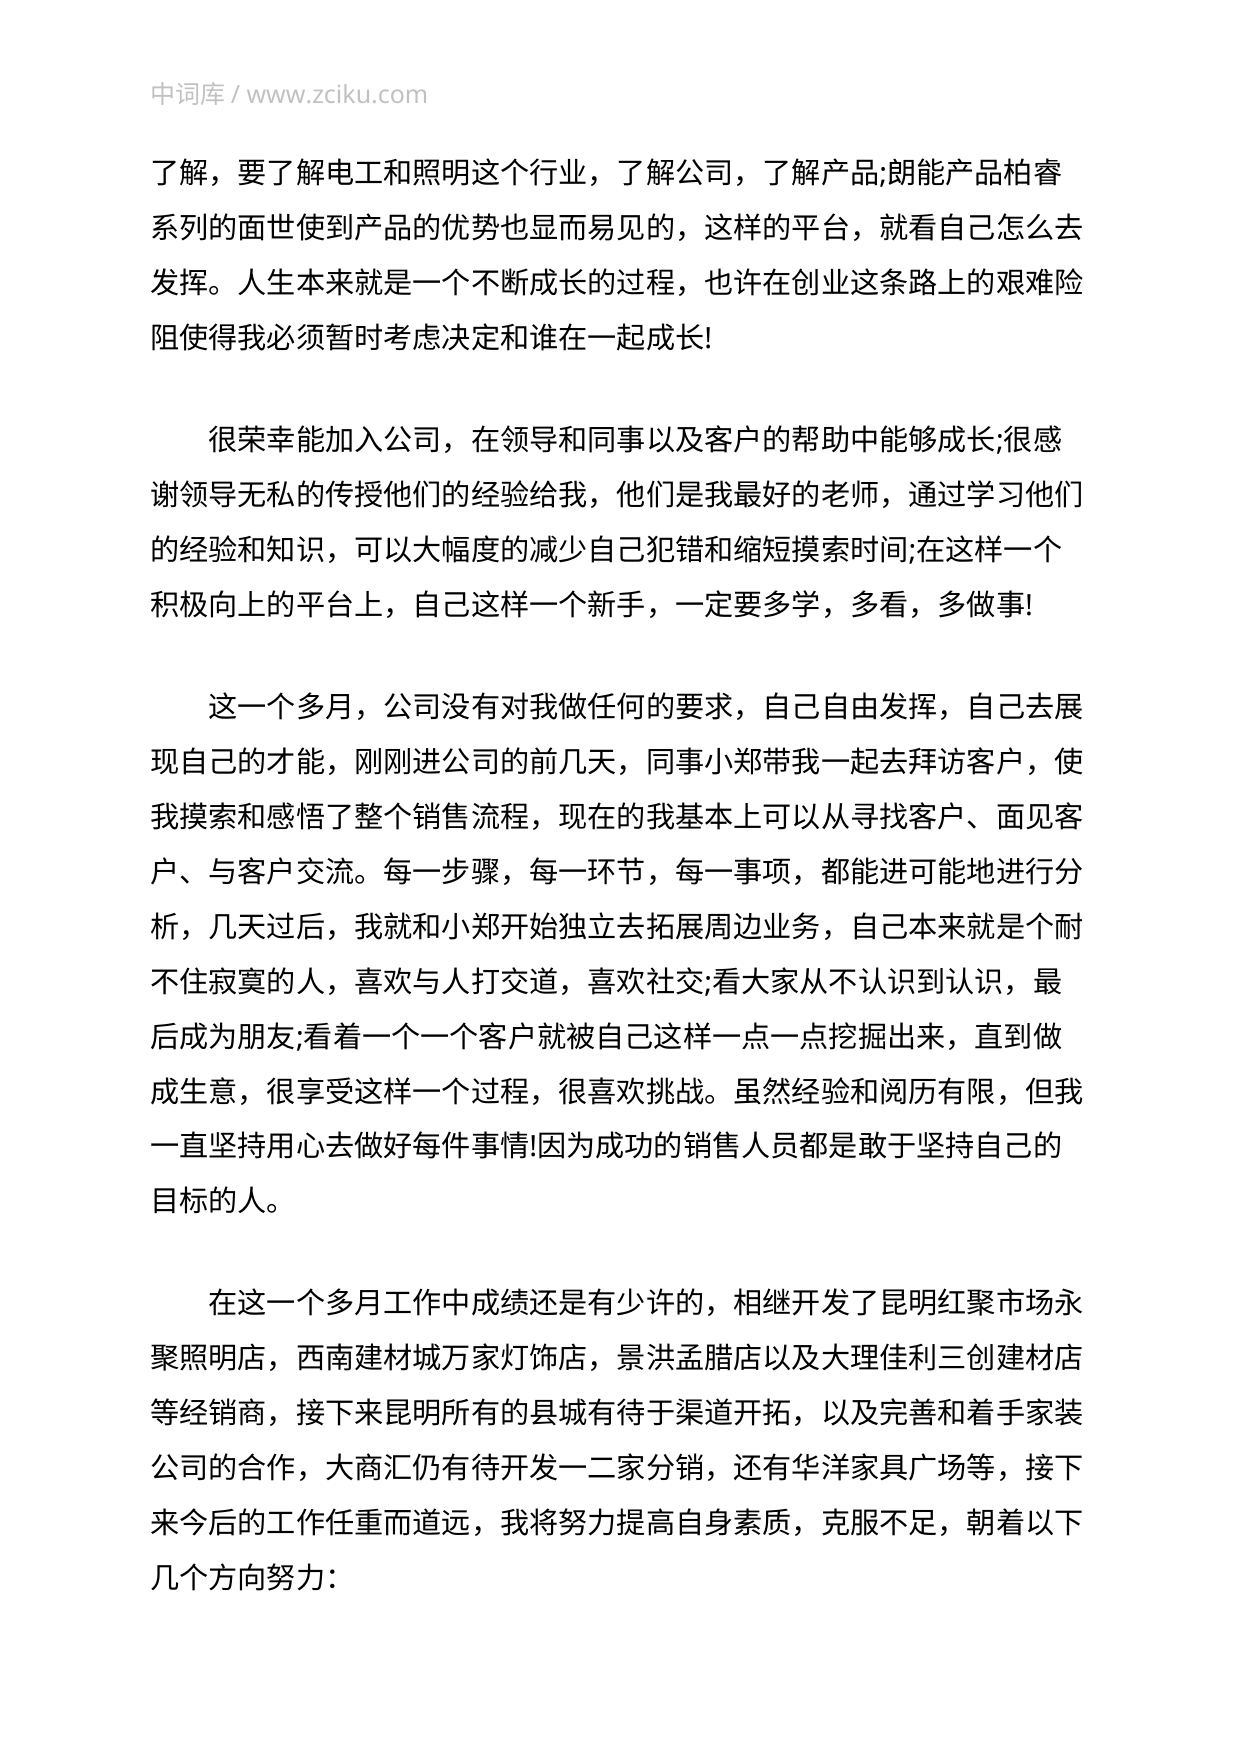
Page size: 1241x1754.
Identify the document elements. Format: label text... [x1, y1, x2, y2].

text 很荣幸能加入公司，在领导和同事以及客户的帮助中能够成长;很感谢领导无私的传授他们的经验给我，他们是我最好的老师，通过学习他们的经验和知识，可以大幅度的减少自己犯错和缩短摸索时间;在这样一个积极向上的平台上，自己这样一个新手，一定要多学，多看，多做事! [150, 417, 1090, 624]
text 这一个多月，公司没有对我做任何的要求，自己自由发挥，自己去展现自己的才能，刚刚进公司的前几天，同事小郑带我一起去拜访客户，使我摸索和感悟了整个销售流程，现在的我基本上可以从寻找客户、面见客户、与客户交流。每一步骤，每一环节，每一事项，都能进可能地进行分析，几天过后，我就和小郑开始独立去拓展周边业务，自己本来就是个耐不住寂寞的人，喜欢与人打交道，喜欢社交;看大家从不认识到认识，最后成为朋友;看着一个一个客户就被自己这样一点一点挖掘出来，直到做成生意，很享受这样一个过程，很喜欢挑战。虽然经验和阅历有限，但我一直坚持用心去做好每件事情!因为成功的销售人员都是敢于坚持自己的目标的人。 [150, 684, 1090, 1220]
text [150, 150, 1090, 357]
text 在这一个多月工作中成绩还是有少许的，相继开发了昆明红聚市场永聚照明店，西南建材城万家灯饰店，景洪孟腊店以及大理佳利三创建材店等经销商，接下来昆明所有的县城有待于渠道开拓，以及完善和着手家装公司的合作，大商汇仍有待开发一二家分销，还有华洋家具广场等，接下来今后的工作任重而道远，我将努力提高自身素质，克服不足，朝着以下几个方向努力： [150, 1280, 1090, 1597]
